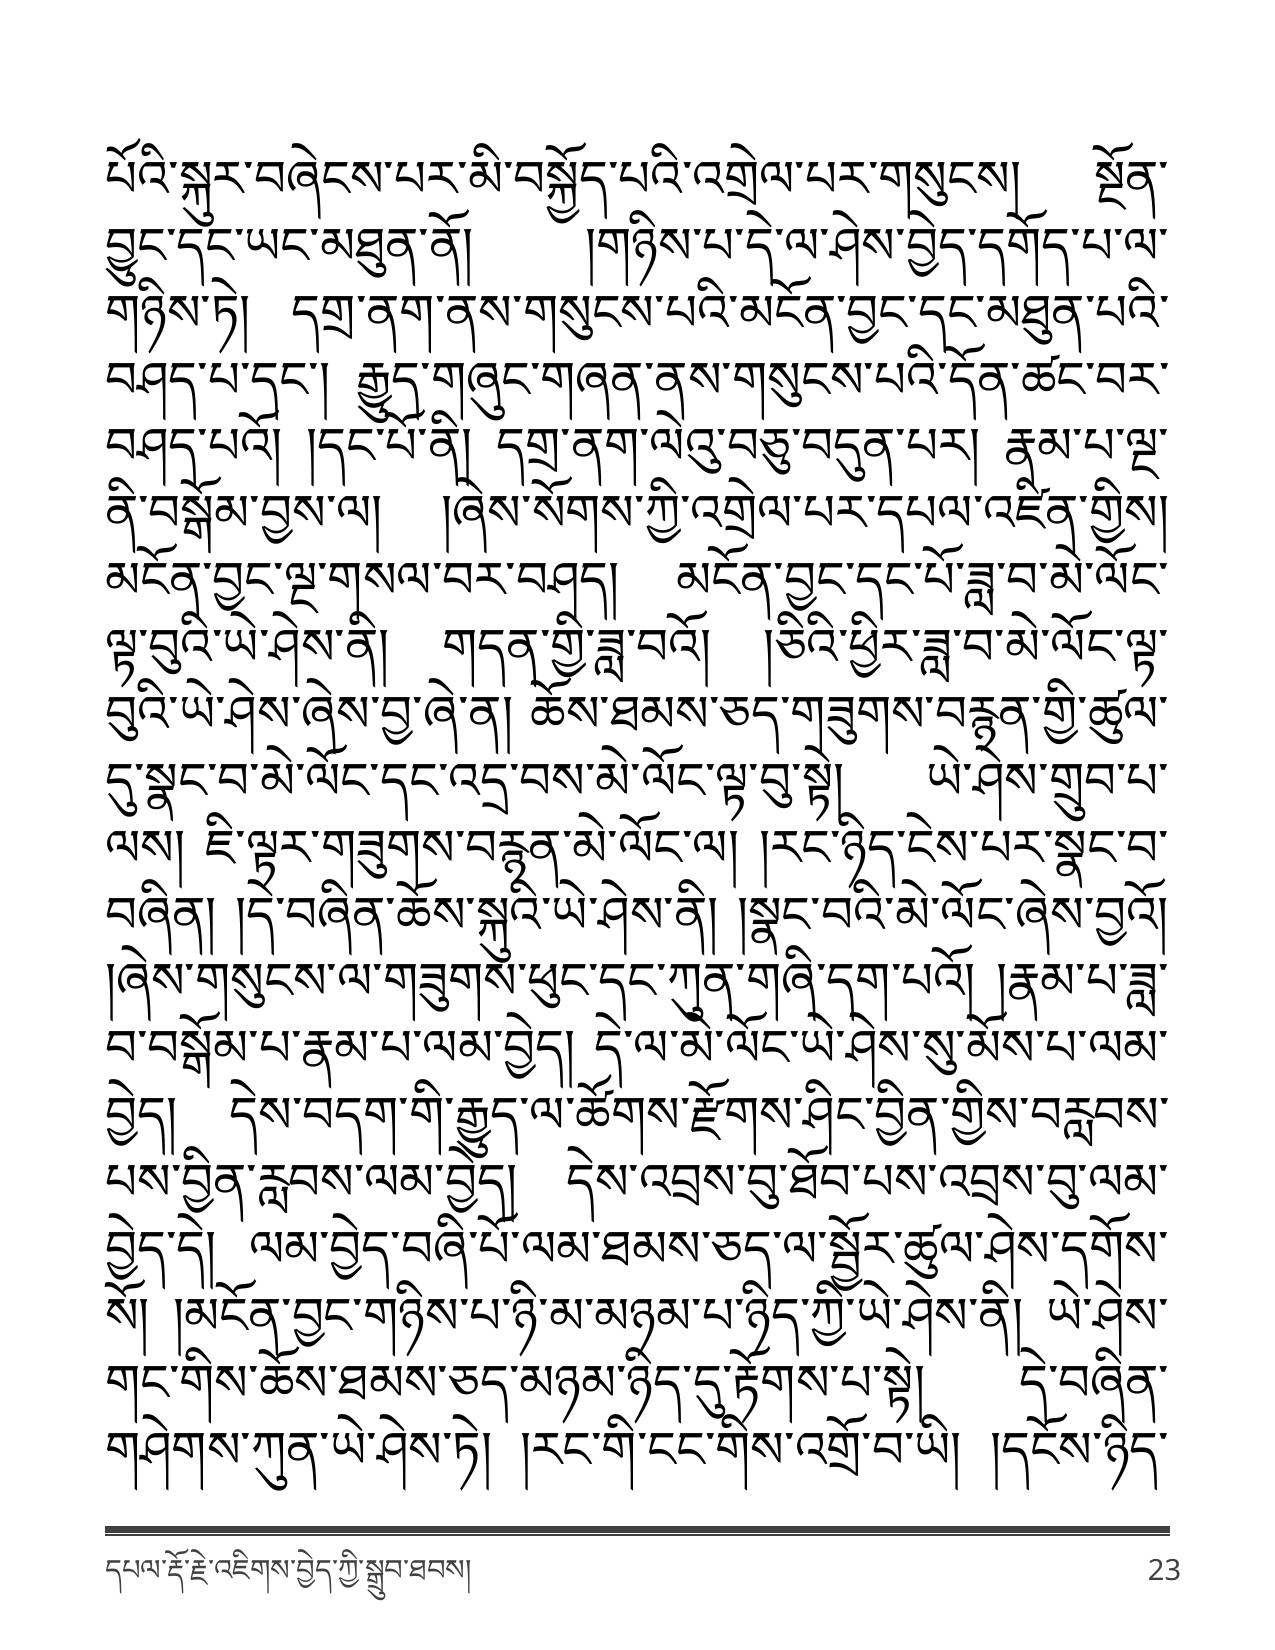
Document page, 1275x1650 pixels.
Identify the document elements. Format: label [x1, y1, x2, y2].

text [105, 150, 1170, 1479]
